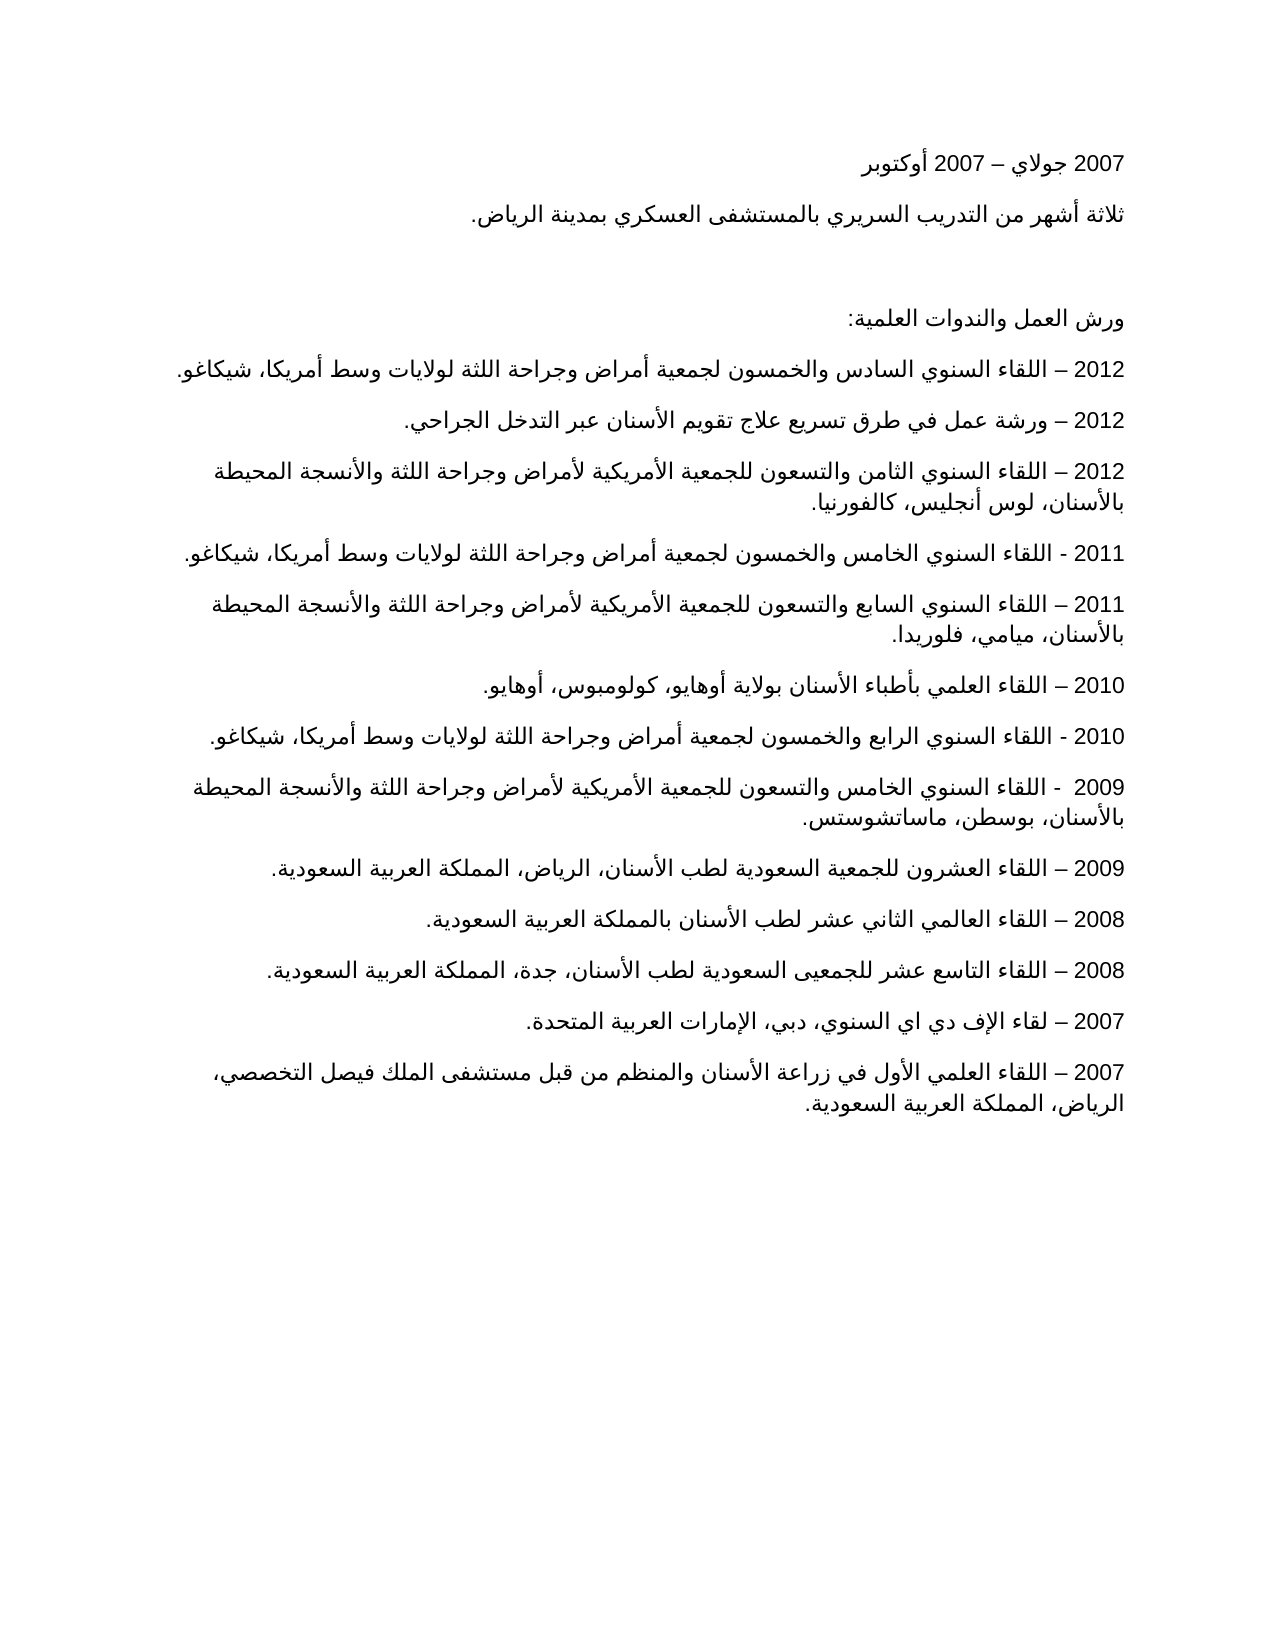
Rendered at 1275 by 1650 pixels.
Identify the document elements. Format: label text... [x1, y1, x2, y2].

text 2012 – اللقاء السنوي السادس والخمسون لجمعية أمراض وجراحة اللثة لولايات وسط أمريكا، شيكاغو. [150, 356, 1125, 382]
text ورش العمل والندوات العلمية: [150, 305, 1125, 331]
text 2008 – اللقاء العالمي الثاني عشر لطب الأسنان بالمملكة العربية السعودية. [150, 906, 1125, 932]
text 2010 – اللقاء العلمي بأطباء الأسنان بولاية أوهايو، كولومبوس، أوهايو. [150, 672, 1125, 698]
text 2012 – ورشة عمل في طرق تسريع علاج تقويم الأسنان عبر التدخل الجراحي. [150, 407, 1125, 433]
text ثلاثة أشهر من التدريب السريري بالمستشفى العسكري بمدينة الرياض. [150, 201, 1125, 227]
text 2011 - اللقاء السنوي الخامس والخمسون لجمعية أمراض وجراحة اللثة لولايات وسط أمريكا، شيكاغو. [150, 539, 1125, 566]
text 2009 - اللقاء السنوي الخامس والتسعون للجمعية الأمريكية لأمراض وجراحة اللثة والأنسجة المحيطة بالأسنان، بوسطن، ماساتشوستس. [150, 774, 1125, 830]
text 2010 - اللقاء السنوي الرابع والخمسون لجمعية أمراض وجراحة اللثة لولايات وسط أمريكا، شيكاغو. [150, 723, 1125, 749]
text 2011 – اللقاء السنوي السابع والتسعون للجمعية الأمريكية لأمراض وجراحة اللثة والأنسجة المحيطة بالأسنان، ميامي، فلوريدا. [150, 591, 1125, 647]
text 2007 – اللقاء العلمي الأول في زراعة الأسنان والمنظم من قبل مستشفى الملك فيصل التخصصي، الرياض، المملكة العربية السعودية. [150, 1059, 1125, 1116]
text 2012 – اللقاء السنوي الثامن والتسعون للجمعية الأمريكية لأمراض وجراحة اللثة والأنسجة المحيطة بالأسنان، لوس أنجليس، كالفورنيا. [150, 458, 1125, 515]
text 2007 – لقاء الإف دي اي السنوي، دبي، الإمارات العربية المتحدة. [150, 1008, 1125, 1034]
text 2008 – اللقاء التاسع عشر للجمعيى السعودية لطب الأسنان، جدة، المملكة العربية السعودية. [150, 957, 1125, 983]
text 2007 جولاي – 2007 أوكتوبر [150, 150, 1125, 176]
text 2009 – اللقاء العشرون للجمعية السعودية لطب الأسنان، الرياض، المملكة العربية السعودية. [150, 855, 1125, 881]
